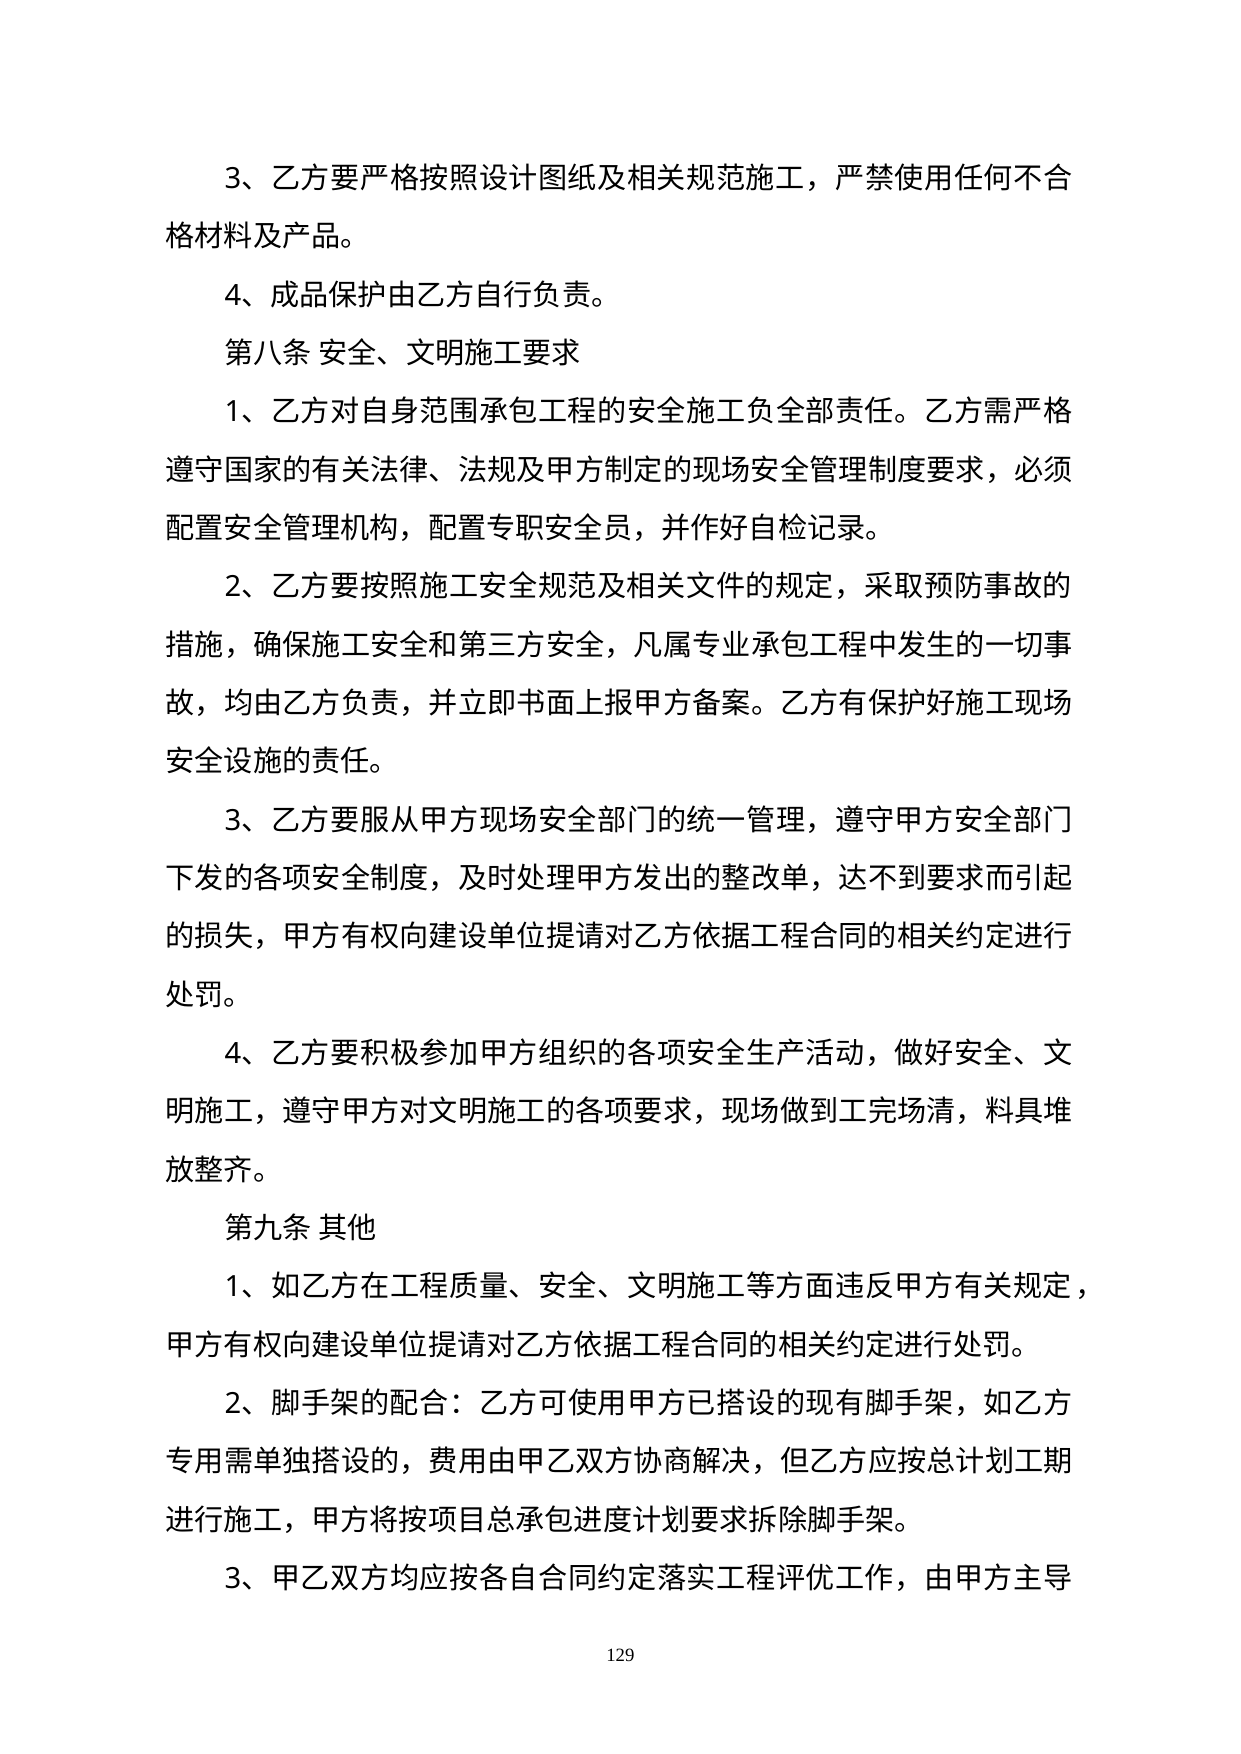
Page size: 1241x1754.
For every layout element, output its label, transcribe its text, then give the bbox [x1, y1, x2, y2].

text 2、乙方要按照施工安全规范及相关文件的规定，采取预防事故的措施，确保施工安全和第三方安全，凡属专业承包工程中发生的一切事故，均由乙方负责，并立即书面上报甲方备案。乙方有保护好施工现场安全设施的责任。 [165, 550, 1075, 783]
text 3、乙方要服从甲方现场安全部门的统一管理，遵守甲方安全部门下发的各项安全制度，及时处理甲方发出的整改单，达不到要求而引起的损失，甲方有权向建设单位提请对乙方依据工程合同的相关约定进行处罚。 [165, 783, 1075, 1017]
text 1、如乙方在工程质量、安全、文明施工等方面违反甲方有关规定，甲方有权向建设单位提请对乙方依据工程合同的相关约定进行处罚。 [165, 1250, 1075, 1367]
text 2、脚手架的配合：乙方可使用甲方已搭设的现有脚手架，如乙方专用需单独搭设的，费用由甲乙双方协商解决，但乙方应按总计划工期进行施工，甲方将按项目总承包进度计划要求拆除脚手架。 [165, 1367, 1075, 1542]
text 1、乙方对自身范围承包工程的安全施工负全部责任。乙方需严格遵守国家的有关法律、法规及甲方制定的现场安全管理制度要求，必须配置安全管理机构，配置专职安全员，并作好自检记录。 [165, 375, 1075, 550]
text 第八条 安全、文明施工要求 [165, 317, 1075, 375]
text 第九条 其他 [165, 1192, 1075, 1250]
text 4、乙方要积极参加甲方组织的各项安全生产活动，做好安全、文明施工，遵守甲方对文明施工的各项要求，现场做到工完场清，料具堆放整齐。 [165, 1017, 1075, 1192]
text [165, 1542, 1075, 1600]
text 4、成品保护由乙方自行负责。 [165, 258, 1075, 317]
text 3、乙方要严格按照设计图纸及相关规范施工，严禁使用任何不合格材料及产品。 [165, 142, 1075, 258]
